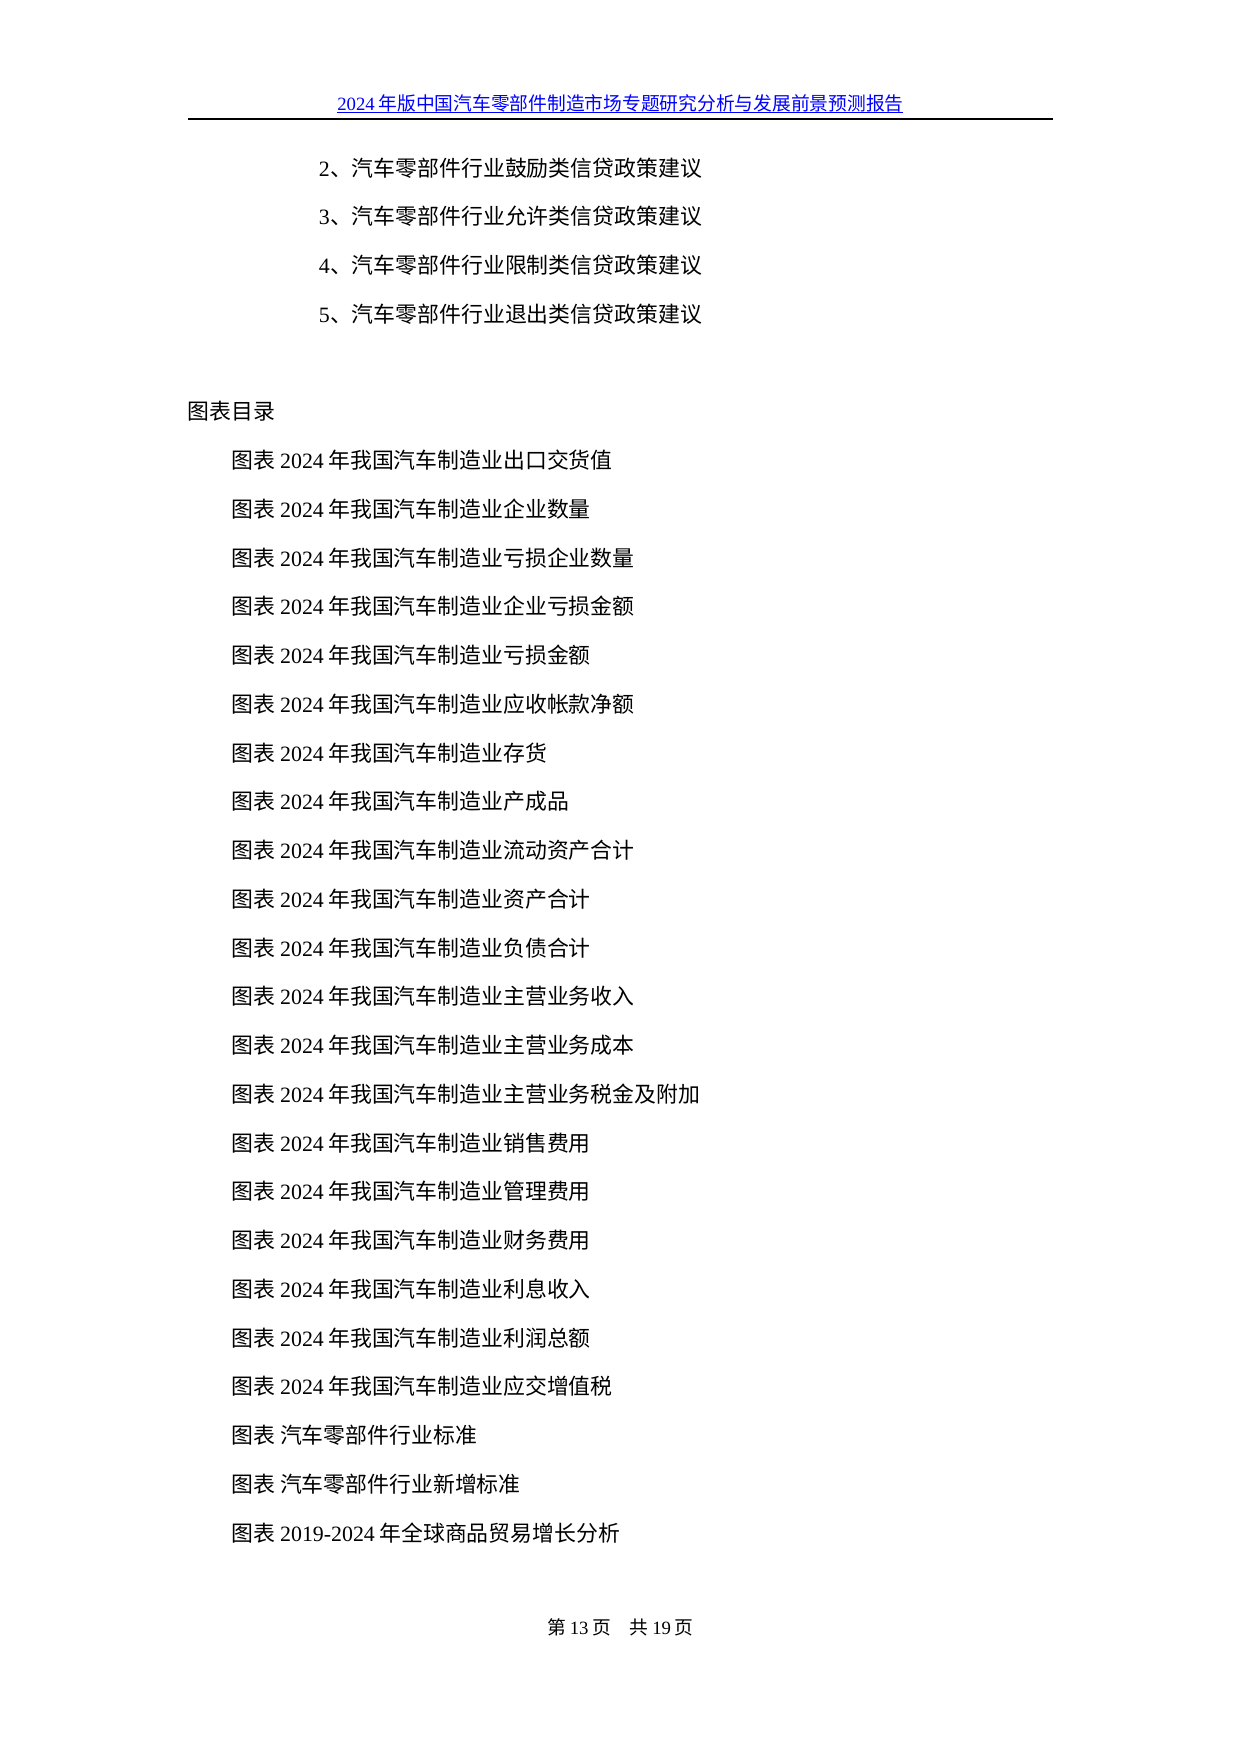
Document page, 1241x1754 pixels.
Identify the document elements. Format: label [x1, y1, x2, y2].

text [187, 150, 1053, 1548]
